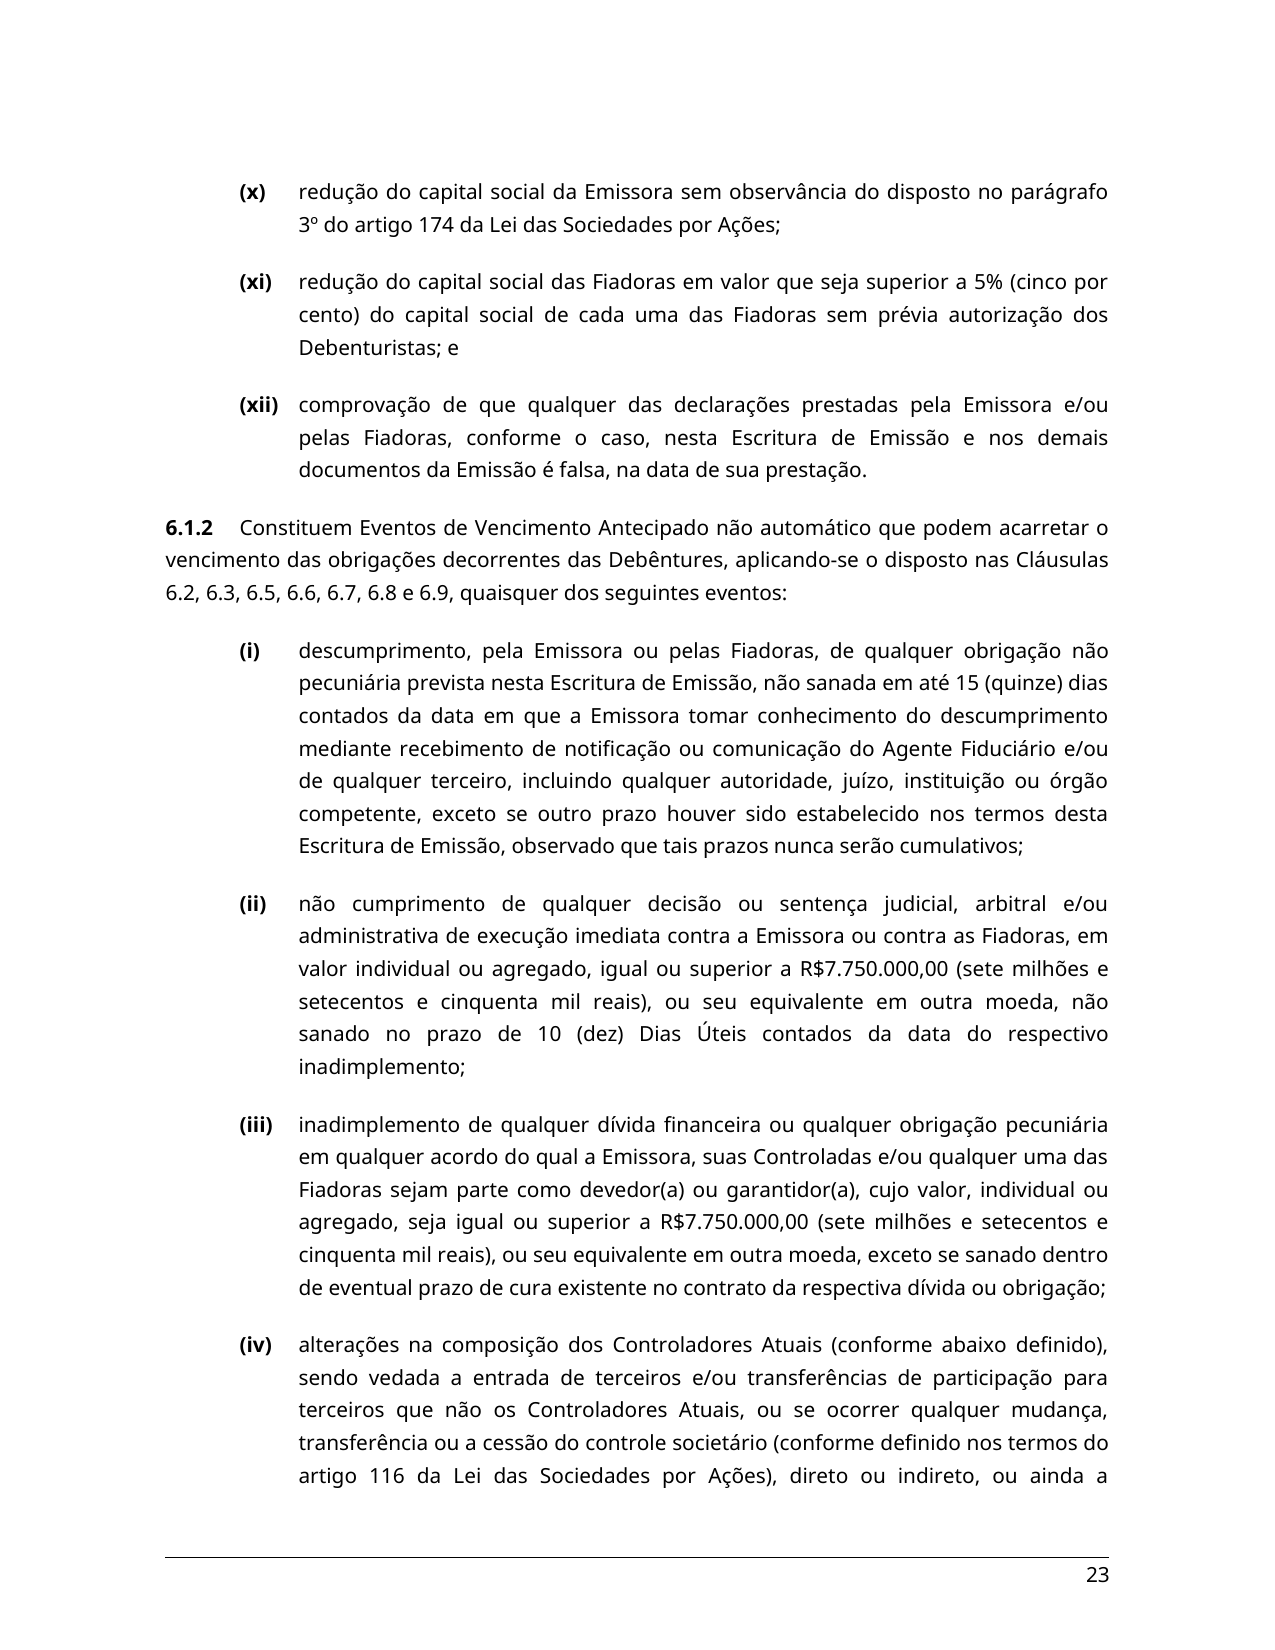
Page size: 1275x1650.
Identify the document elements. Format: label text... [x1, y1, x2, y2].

list descumprimento, pela Emissora ou pelas Fiadoras, de qualquer obrigação não pecuniária prevista nesta Escritura de Emissão, não sanada em até 15 (quinze) dias contados da data em que a Emissora tomar conhecimento do descumprimento mediante recebimento de notificação ou comunicação do Agente Fiduciário e/ou de qualquer terceiro, incluindo qualquer autoridade, juízo, instituição ou órgão competente, exceto se outro prazo houver sido estabelecido nos termos desta Escritura de Emissão, observado que tais prazos nunca serão cumulativos; [239, 636, 1109, 860]
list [239, 1330, 1109, 1489]
list Constituem Eventos de Vencimento Antecipado não automático que podem acarretar o vencimento das obrigações decorrentes das Debêntures, aplicando-se o disposto nas Cláusulas 6.2, 6.3, 6.5, 6.6, 6.7, 6.8 e 6.9, quaisquer dos seguintes eventos: [165, 513, 1109, 607]
list inadimplemento de qualquer dívida financeira ou qualquer obrigação pecuniária em qualquer acordo do qual a Emissora, suas Controladas e/ou qualquer uma das Fiadoras sejam parte como devedor(a) ou garantidor(a), cujo valor, individual ou agregado, seja igual ou superior a R$7.750.000,00 (sete milhões e setecentos e cinquenta mil reais), ou seu equivalente em outra moeda, exceto se sanado dentro de eventual prazo de cura existente no contrato da respectiva dívida ou obrigação; [239, 1110, 1109, 1301]
list redução do capital social da Emissora sem observância do disposto no parágrafo 3º do artigo 174 da Lei das Sociedades por Ações; [239, 177, 1109, 238]
list redução do capital social das Fiadoras em valor que seja superior a 5% (cinco por cento) do capital social de cada uma das Fiadoras sem prévia autorização dos Debenturistas; e [239, 267, 1109, 361]
list não cumprimento de qualquer decisão ou sentença judicial, arbitral e/ou administrativa de execução imediata contra a Emissora ou contra as Fiadoras, em valor individual ou agregado, igual ou superior a R$7.750.000,00 (sete milhões e setecentos e cinquenta mil reais), ou seu equivalente em outra moeda, não sanado no prazo de 10 (dez) Dias Úteis contados da data do respectivo inadimplemento; [239, 889, 1109, 1081]
list comprovação de que qualquer das declarações prestadas pela Emissora e/ou pelas Fiadoras, conforme o caso, nesta Escritura de Emissão e nos demais documentos da Emissão é falsa, na data de sua prestação. [239, 390, 1109, 484]
